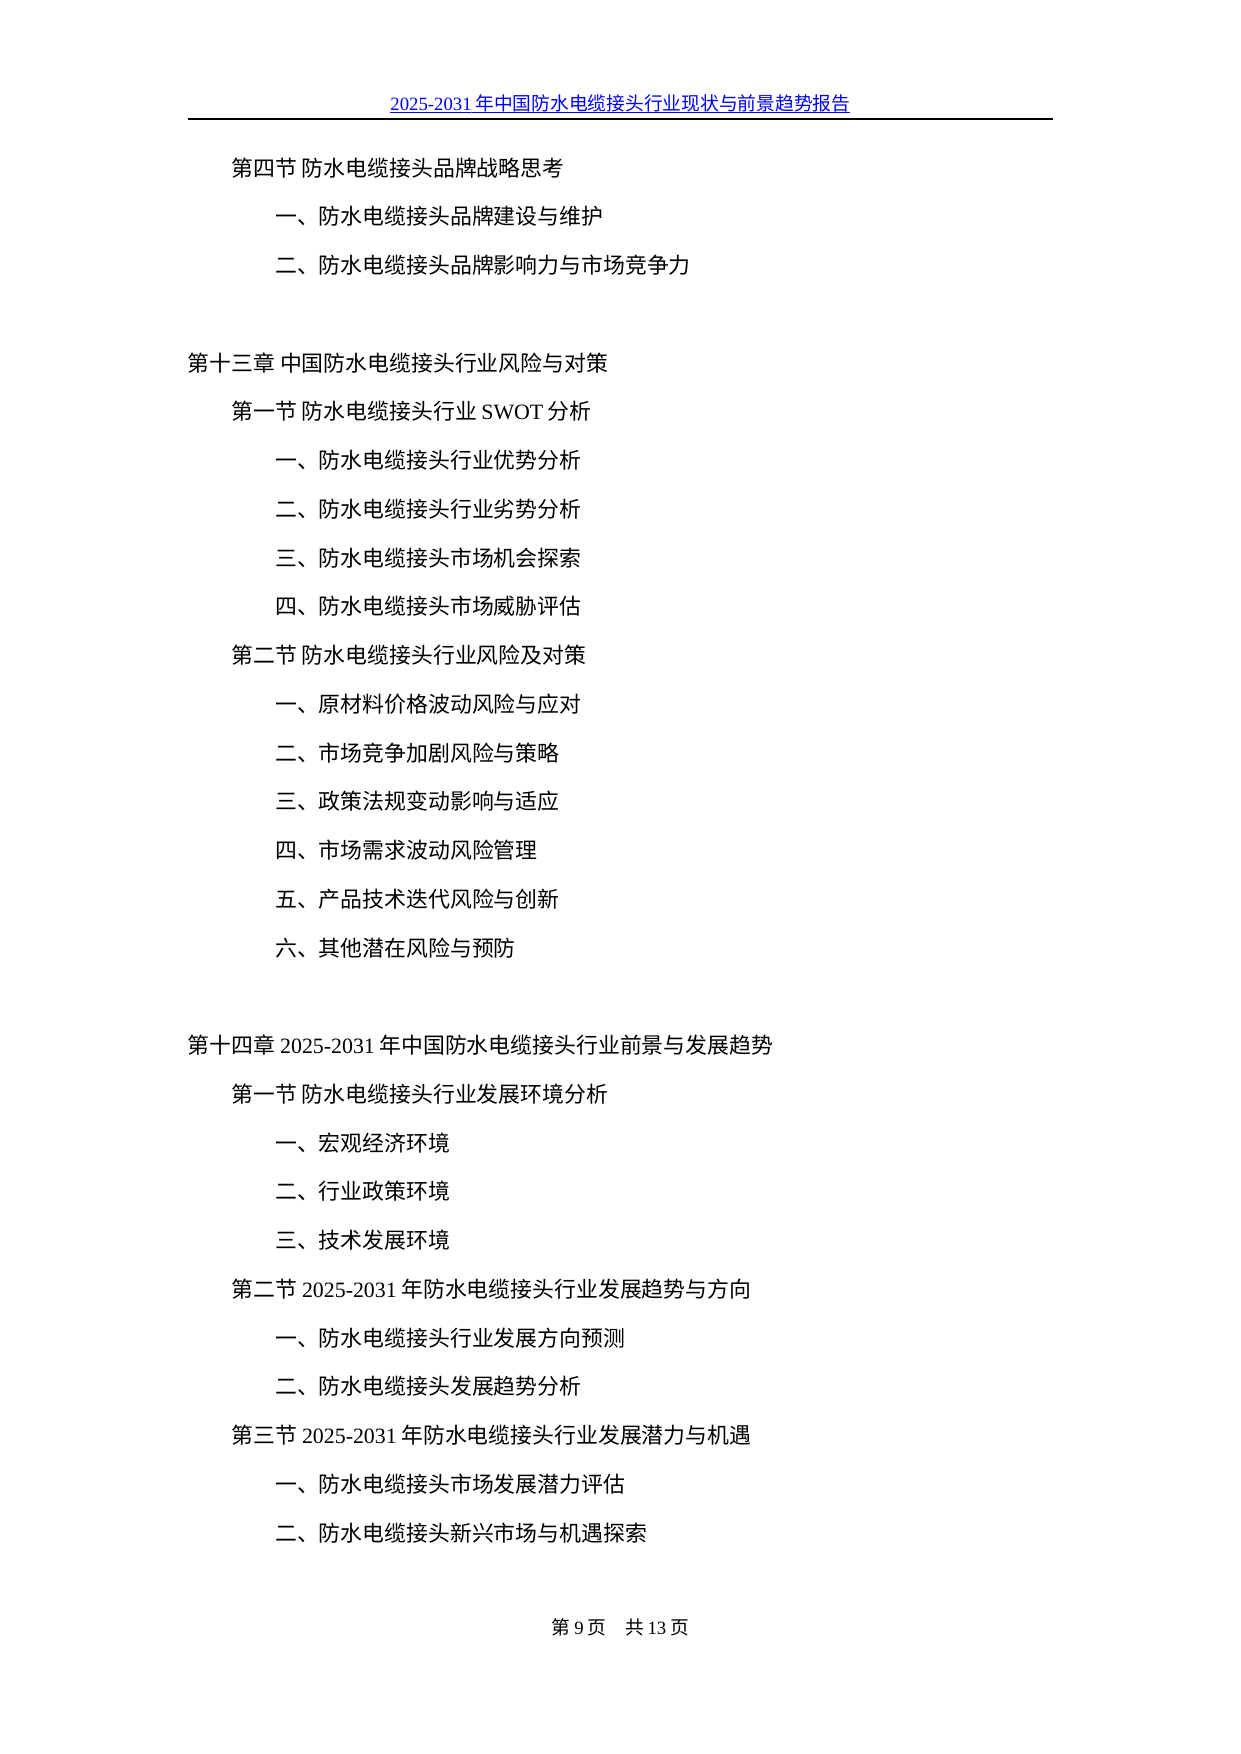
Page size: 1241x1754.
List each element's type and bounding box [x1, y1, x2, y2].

text [187, 150, 1053, 1548]
